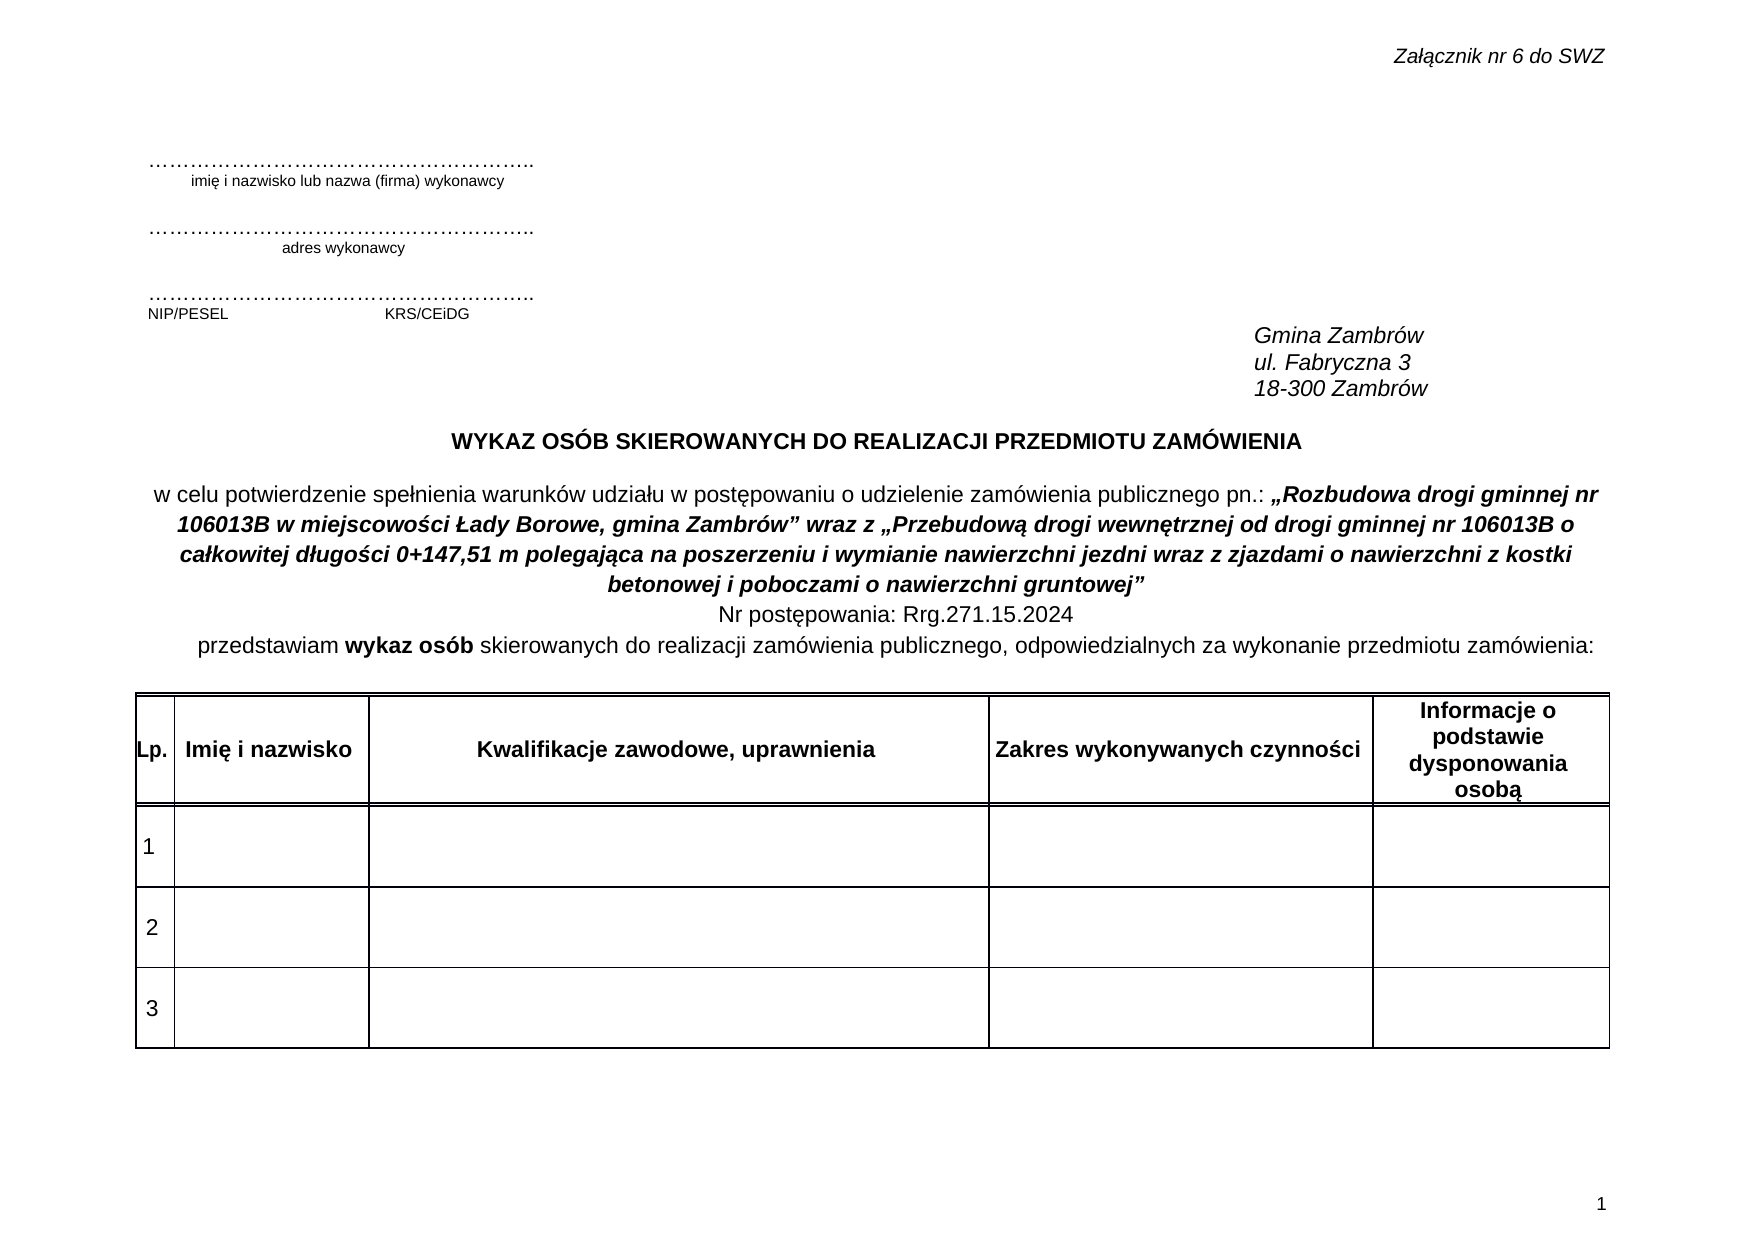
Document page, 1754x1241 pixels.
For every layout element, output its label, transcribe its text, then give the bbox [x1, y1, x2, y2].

table_header Imię i nazwisko [175, 697, 368, 802]
table_header Zakres wykonywanych czynności [990, 697, 1372, 802]
text w celu potwierdzenie spełnienia warunków udziału w postępowaniu o udzielenie zamówienia publicznego pn.: „Rozbudowa drogi gminnej nr 106013B w miejscowości Łady Borowe, gmina Zambrów” wraz z „Przebudową drogi wewnętrznej od drogi gminnej nr 106013B o całkowitej długości 0+147,51 m polegająca na poszerzeniu i wymianie nawierzchni jezdni wraz z zjazdami o nawierzchni z kostki betonowej i poboczami o nawierzchni gruntowej” [148, 481, 1606, 598]
text imię i nazwisko lub nazwa (firma) wykonawcy [148, 172, 1089, 189]
table_cell [1374, 807, 1609, 886]
text ……………………………………………….. [148, 214, 1089, 238]
table_header Kwalifikacje zawodowe, uprawnienia [370, 697, 988, 802]
table_cell [990, 807, 1372, 886]
table_header Lp. [137, 697, 174, 802]
table_cell 2 [137, 888, 174, 967]
text ul. Fabryczna 3 [958, 349, 1606, 375]
table_cell [370, 807, 988, 886]
table_cell [370, 888, 988, 967]
text WYKAZ OSÓB SKIEROWANYCH DO REALIZACJI PRZEDMIOTU ZAMÓWIENIA [148, 428, 1606, 454]
text NIP/PESEL KRS/CEiDG [148, 304, 1089, 322]
table_cell [1374, 888, 1609, 967]
table_cell [370, 968, 988, 1047]
table_cell 3 [137, 968, 174, 1047]
list Nr postępowania: Rrg.271.15.2024 [185, 601, 1606, 628]
table_cell [175, 888, 368, 967]
list przedstawiam wykaz osób skierowanych do realizacji zamówienia publicznego, odpowiedzialnych za wykonanie przedmiotu zamówienia: [185, 632, 1606, 658]
text 18-300 Zambrów [1253, 375, 1606, 402]
table_cell 1 [137, 807, 174, 886]
text ……………………………………………….. [148, 148, 1089, 172]
table_cell [1374, 968, 1609, 1047]
table_header Informacje o podstawie dysponowania osobą [1374, 697, 1609, 802]
table_cell [175, 968, 368, 1047]
text ……………………………………………….. [148, 281, 1089, 304]
text Gmina Zambrów [1180, 322, 1606, 349]
text adres wykonawcy [148, 238, 1089, 257]
table_cell [175, 807, 368, 886]
table_cell [990, 888, 1372, 967]
table_cell [990, 968, 1372, 1047]
